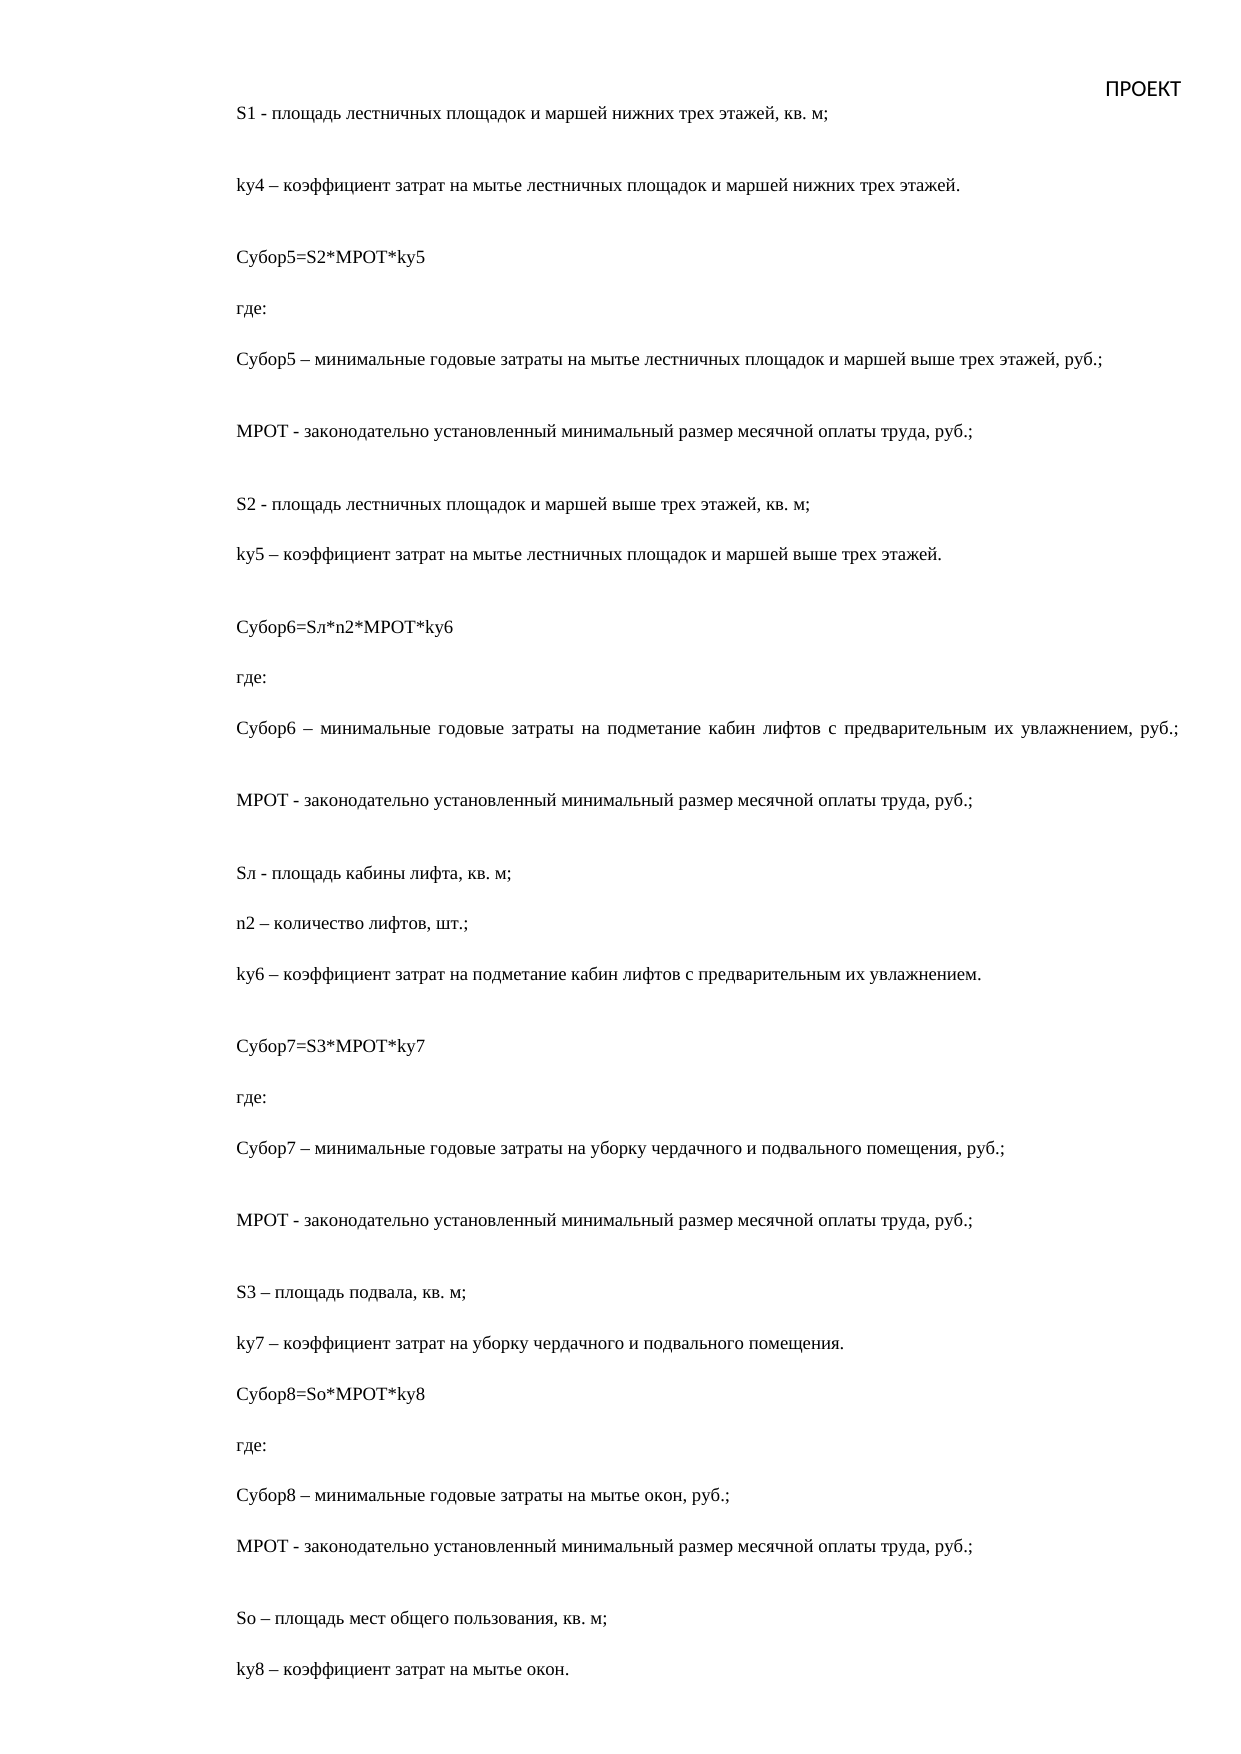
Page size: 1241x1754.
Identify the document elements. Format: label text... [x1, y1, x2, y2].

subtitle где: [177, 297, 1181, 319]
subtitle kу7 – коэффициент затрат на уборку чердачного и подвального помещения. [177, 1332, 1181, 1354]
subtitle kу4 – коэффициент затрат на мытье лестничных площадок и маршей нижних трех этажей. [177, 174, 1181, 217]
subtitle kу8 – коэффициент затрат на мытье окон. [177, 1658, 1181, 1679]
subtitle Субор5 – минимальные годовые затраты на мытье лестничных площадок и маршей выше трех этажей, руб.; [177, 348, 1181, 391]
subtitle kу5 – коэффициент затрат на мытье лестничных площадок и маршей выше трех этажей. [177, 543, 1181, 586]
subtitle S1 - площадь лестничных площадок и маршей нижних трех этажей, кв. м; [177, 102, 1181, 145]
subtitle Субор8 – минимальные годовые затраты на мытье окон, руб.; [177, 1484, 1181, 1506]
subtitle где: [177, 1086, 1181, 1108]
subtitle Субор8=Sо*МРОТ*kу8 [177, 1383, 1181, 1404]
subtitle Субор7 – минимальные годовые затраты на уборку чердачного и подвального помещения, руб.; [177, 1137, 1181, 1180]
subtitle где: [177, 1433, 1181, 1455]
subtitle Sо – площадь мест общего пользования, кв. м; [177, 1607, 1181, 1629]
subtitle S2 - площадь лестничных площадок и маршей выше трех этажей, кв. м; [177, 492, 1181, 514]
subtitle где: [177, 666, 1181, 688]
subtitle МРОТ - законодательно установленный минимальный размер месячной оплаты труда, руб.; [177, 789, 1181, 832]
subtitle Субор6 – минимальные годовые затраты на подметание кабин лифтов с предварительным их увлажнением, руб.; [177, 717, 1181, 760]
subtitle Субор6=Sл*n2*МРОТ*kу6 [177, 616, 1181, 637]
subtitle МРОТ - законодательно установленный минимальный размер месячной оплаты труда, руб.; [177, 1535, 1181, 1578]
subtitle МРОТ - законодательно установленный минимальный размер месячной оплаты труда, руб.; [177, 1209, 1181, 1252]
subtitle Субор5=S2*МРОТ*kу5 [177, 246, 1181, 268]
subtitle МРОТ - законодательно установленный минимальный размер месячной оплаты труда, руб.; [177, 420, 1181, 463]
subtitle n2 – количество лифтов, шт.; [177, 912, 1181, 934]
subtitle Субор7=S3*МРОТ*kу7 [177, 1035, 1181, 1057]
subtitle S3 – площадь подвала, кв. м; [177, 1281, 1181, 1303]
subtitle kу6 – коэффициент затрат на подметание кабин лифтов с предварительным их увлажнением. [177, 963, 1181, 1006]
subtitle Sл - площадь кабины лифта, кв. м; [177, 862, 1181, 883]
